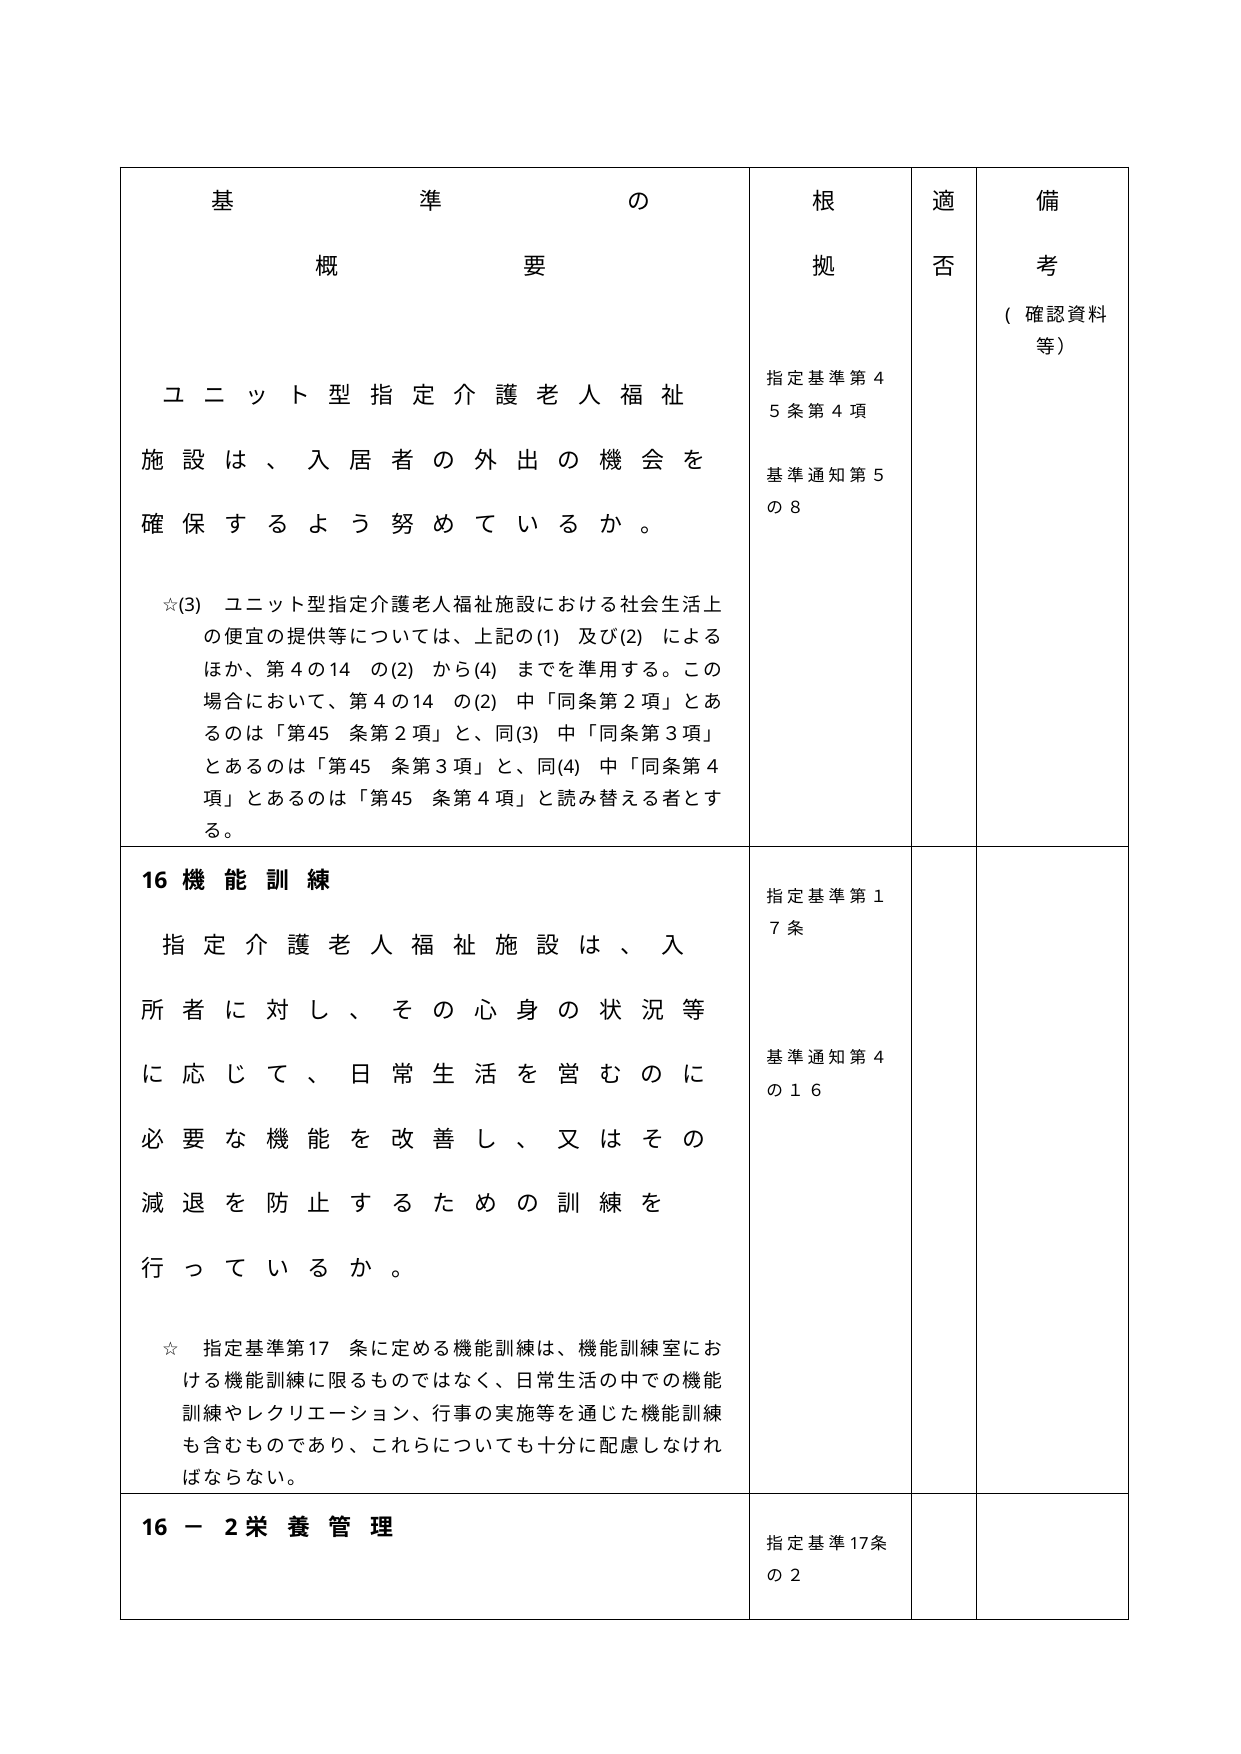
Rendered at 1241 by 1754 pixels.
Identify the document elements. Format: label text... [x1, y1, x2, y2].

table_cell [912, 847, 976, 1493]
table_cell [912, 1494, 976, 1619]
table_cell ユニット型指定介護老人福祉施設は、入居者の外出の機会を確保するよう努めているか。 ☆(3) ユニット型指定介護老人福祉施設における社会生活上の便宜の提供等については、上記の(1)及び(2)によるほか、第４の14の(2)から(4)までを準用する。この場合において、第４の14の(2)中「同条第２項」とあるのは「第45条第２項」と、同(3)中「同条第３項」とあるのは「第45条第３項」と、同(4)中「同条第４項」とあるのは「第45条第４項」と読み替える者とする。 [121, 361, 749, 846]
table_cell 指定基準第４５条第４項 基準通知第５の８ [750, 361, 911, 846]
table_header 基 準 の 概 要 [121, 168, 749, 361]
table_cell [121, 1494, 749, 1619]
table_cell [977, 847, 1128, 1493]
table_cell 指定基準17条の２ 基準通知第４の１７ [750, 1494, 911, 1619]
table_cell 指定基準第１７条 基準通知第４の１６ [750, 847, 911, 1493]
table_header 適 否 [912, 168, 976, 361]
table_cell [912, 361, 976, 846]
table_cell [977, 361, 1128, 846]
table_header 根 拠 [750, 168, 911, 361]
table_cell 16 機能訓練 指定介護老人福祉施設は、入所者に対し、その心身の状況等に応じて、日常生活を営むのに必要な機能を改善し、又はその減退を防止するための訓練を行っているか。 ☆ 指定基準第17条に定める機能訓練は、機能訓練室における機能訓練に限るものではなく、日常生活の中での機能訓練やレクリエーション、行事の実施等を通じた機能訓練も含むものであり、これらについても十分に配慮しなければならない。 [121, 847, 749, 1493]
table_cell [977, 1494, 1128, 1619]
table_header 備 考 (確認資料等） [977, 168, 1128, 361]
